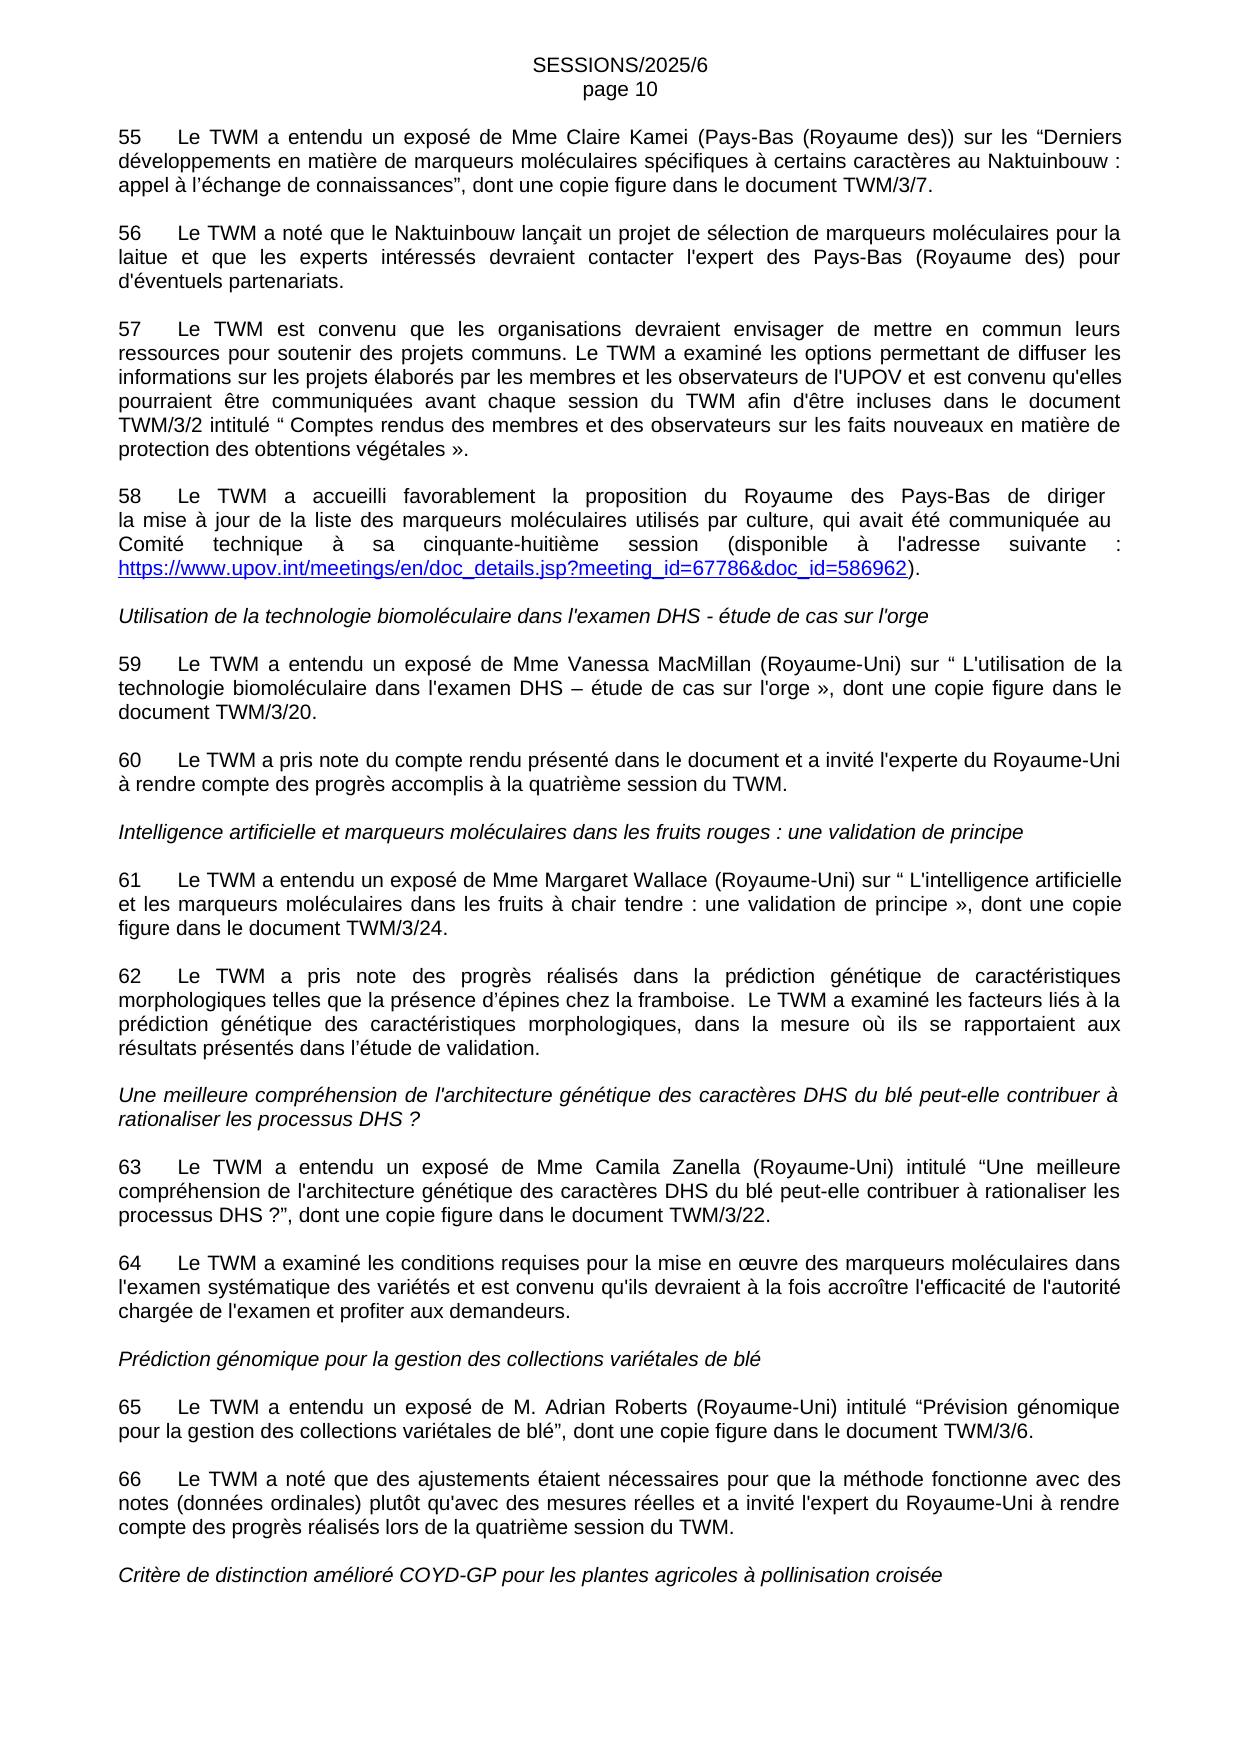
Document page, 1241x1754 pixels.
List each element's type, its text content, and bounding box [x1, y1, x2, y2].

subtitle Critère de distinction amélioré COYD-GP pour les plantes agricoles à pollinisation croisée [118, 1562, 1122, 1586]
text Le TWM a entendu un exposé de Mme Vanessa MacMillan (Royaume-Uni) sur “ L'utilisation de la technologie biomoléculaire dans l'examen DHS – étude de cas sur l'orge », dont une copie figure dans le document TWM/3/20. [118, 652, 1122, 724]
text Le TWM a noté que des ajustements étaient nécessaires pour que la méthode fonctionne avec des notes (données ordinales) plutôt qu'avec des mesures réelles et a invité l'expert du Royaume-Uni à rendre compte des progrès réalisés lors de la quatrième session du TWM. [118, 1467, 1122, 1538]
text Le TWM a noté que le Naktuinbouw lançait un projet de sélection de marqueurs moléculaires pour la laitue et que les experts intéressés devraient contacter l'expert des Pays-Bas (Royaume des) pour d'éventuels partenariats. [118, 221, 1122, 293]
text Le TWM est convenu que les organisations devraient envisager de mettre en commun leurs ressources pour soutenir des projets communs. Le TWM a examiné les options permettant de diffuser les informations sur les projets élaborés par les membres et les observateurs de l'UPOV et est convenu qu'elles pourraient être communiquées avant chaque session du TWM afin d'être incluses dans le document TWM/3/2 intitulé “ Comptes rendus des membres et des observateurs sur les faits nouveaux en matière de protection des obtentions végétales ». [118, 317, 1122, 460]
subtitle Intelligence artificielle et marqueurs moléculaires dans les fruits rouges : une validation de principe [118, 820, 1122, 844]
subtitle Prédiction génomique pour la gestion des collections variétales de blé [118, 1347, 1122, 1371]
subtitle Une meilleure compréhension de l'architecture génétique des caractères DHS du blé peut-elle contribuer à rationaliser les processus DHS ? [118, 1083, 1122, 1131]
text Le TWM a pris note du compte rendu présenté dans le document et a invité l'experte du Royaume-Uni à rendre compte des progrès accomplis à la quatrième session du TWM. [118, 748, 1122, 796]
text Le TWM a entendu un exposé de Mme Margaret Wallace (Royaume-Uni) sur “ L'intelligence artificielle et les marqueurs moléculaires dans les fruits à chair tendre : une validation de principe », dont une copie figure dans le document TWM/3/24. [118, 868, 1122, 939]
text Le TWM a examiné les conditions requises pour la mise en œuvre des marqueurs moléculaires dans l'examen systématique des variétés et est convenu qu'ils devraient à la fois accroître l'efficacité de l'autorité chargée de l'examen et profiter aux demandeurs. [118, 1251, 1122, 1323]
text Le TWM a entendu un exposé de Mme Claire Kamei (Pays-Bas (Royaume des)) sur les “Derniers développements en matière de marqueurs moléculaires spécifiques à certains caractères au Naktuinbouw : appel à l’échange de connaissances”, dont une copie figure dans le document TWM/3/7. [118, 125, 1122, 197]
subtitle Utilisation de la technologie biomoléculaire dans l'examen DHS - étude de cas sur l'orge [118, 604, 1122, 628]
text Le TWM a entendu un exposé de Mme Camila Zanella (Royaume-Uni) intitulé “Une meilleure compréhension de l'architecture génétique des caractères DHS du blé peut-elle contribuer à rationaliser les processus DHS ?”, dont une copie figure dans le document TWM/3/22. [118, 1155, 1122, 1227]
text Le TWM a accueilli favorablement la proposition du Royaume des Pays-Bas de diriger la mise à jour de la liste des marqueurs moléculaires utilisés par culture, qui avait été communiquée au Comité technique à sa cinquante-huitième session (disponible à l'adresse suivante : https://www.upov.int/meetings/en/doc_details.jsp?meeting_id=67786&doc_id=586962). [118, 484, 1122, 580]
text Le TWM a entendu un exposé de M. Adrian Roberts (Royaume-Uni) intitulé “Prévision génomique pour la gestion des collections variétales de blé”, dont une copie figure dans le document TWM/3/6. [118, 1395, 1122, 1443]
text Le TWM a pris note des progrès réalisés dans la prédiction génétique de caractéristiques morphologiques telles que la présence d’épines chez la framboise. Le TWM a examiné les facteurs liés à la prédiction génétique des caractéristiques morphologiques, dans la mesure où ils se rapportaient aux résultats présentés dans l’étude de validation. [118, 963, 1122, 1059]
